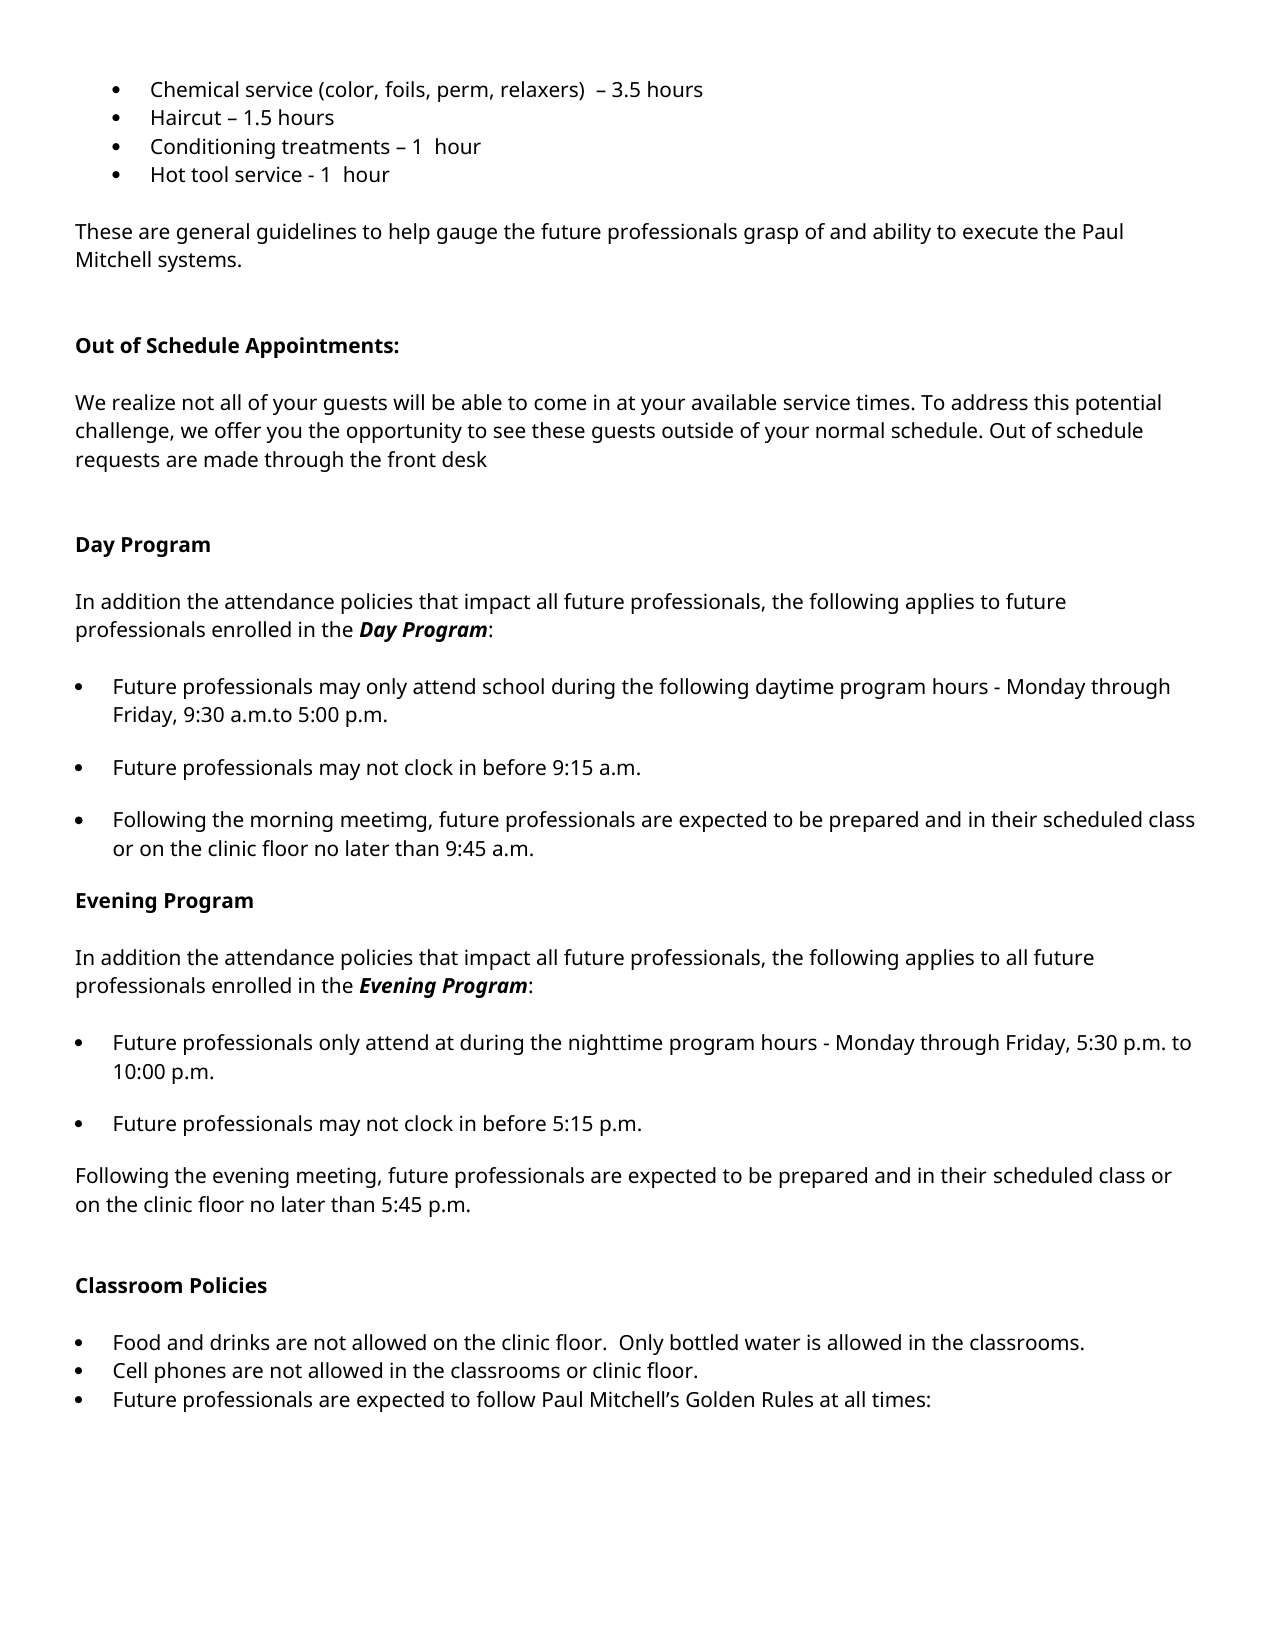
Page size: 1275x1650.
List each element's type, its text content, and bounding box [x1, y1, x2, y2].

text Out of Schedule Appointments: [75, 331, 1200, 359]
list Food and drinks are not allowed on the clinic floor. Only bottled water is allowed in the classrooms. [75, 1328, 1200, 1356]
list Future professionals may only attend school during the following daytime program hours - Monday through Friday, 9:30 a.m.to 5:00 p.m. [75, 672, 1200, 753]
list Future professionals may not clock in before 9:15 a.m. [75, 753, 1200, 805]
text Following the evening meeting, future professionals are expected to be prepared and in their scheduled class or on the clinic floor no later than 5:45 p.m. [75, 1162, 1200, 1242]
text These are general guidelines to help gauge the future professionals grasp of and ability to execute the Paul Mitchell systems. [75, 217, 1200, 274]
list Cell phones are not allowed in the classrooms or clinic floor. [75, 1356, 1200, 1385]
text In addition the attendance policies that impact all future professionals, the following applies to all future professionals enrolled in the Evening Program: [75, 943, 1200, 1000]
list Following the morning meetimg, future professionals are expected to be prepared and in their scheduled class or on the clinic floor no later than 9:45 a.m. [75, 805, 1200, 886]
list Hot tool service - 1 hour [112, 160, 1200, 189]
list Future professionals only attend at during the nighttime program hours - Monday through Friday, 5:30 p.m. to 10:00 p.m. [75, 1028, 1200, 1109]
list Conditioning treatments – 1 hour [112, 132, 1200, 160]
text We realize not all of your guests will be able to come in at your available service times. To address this potential challenge, we offer you the opportunity to see these guests outside of your normal schedule. Out of schedule requests are made through the front desk [75, 388, 1200, 473]
list Future professionals may not clock in before 5:15 p.m. [75, 1109, 1200, 1162]
list Haircut – 1.5 hours [112, 103, 1200, 132]
text Evening Program [75, 886, 1200, 915]
list Future professionals are expected to follow Paul Mitchell’s Golden Rules at all times: [75, 1385, 1200, 1413]
text In addition the attendance policies that impact all future professionals, the following applies to future professionals enrolled in the Day Program: [75, 587, 1200, 644]
text Classroom Policies [75, 1271, 1200, 1299]
text Day Program [75, 530, 1200, 558]
list Chemical service (color, foils, perm, relaxers) – 3.5 hours [112, 75, 1200, 103]
